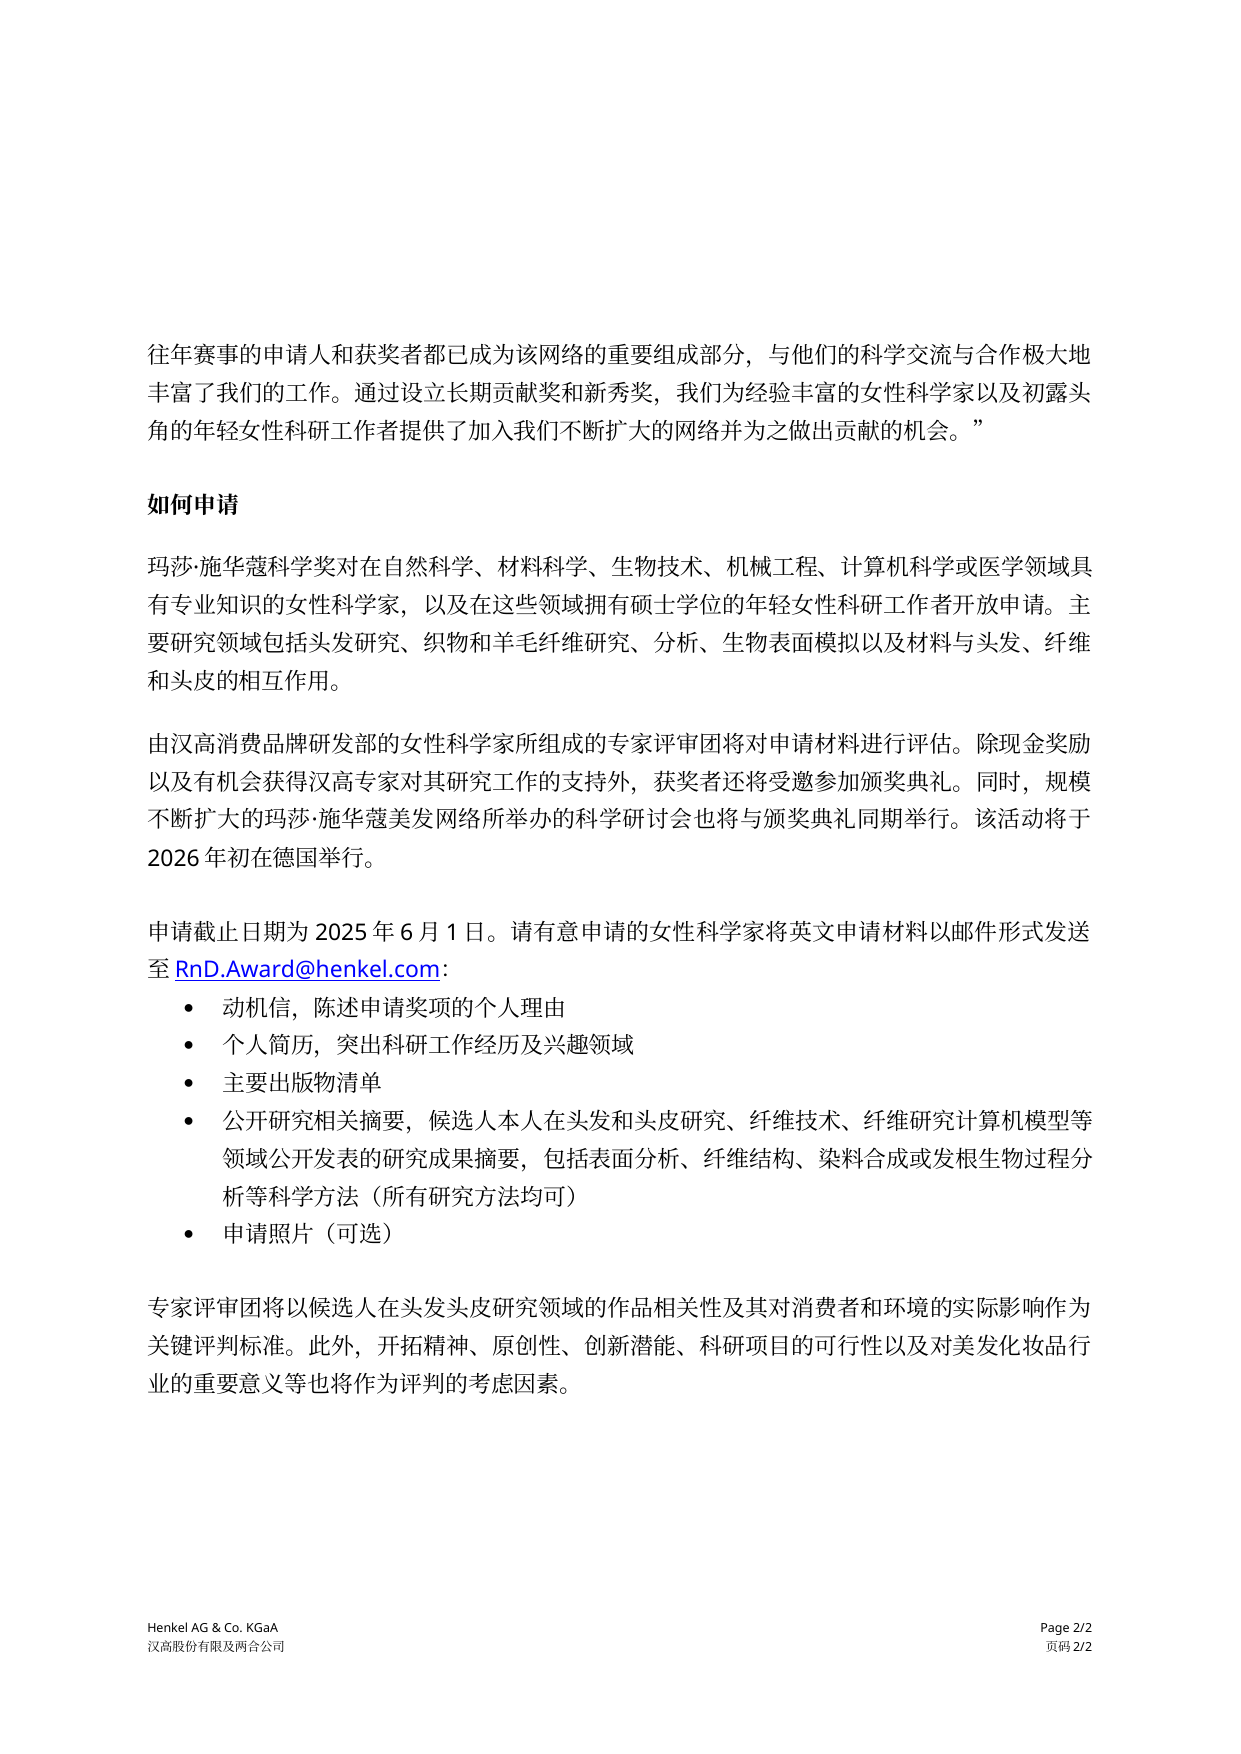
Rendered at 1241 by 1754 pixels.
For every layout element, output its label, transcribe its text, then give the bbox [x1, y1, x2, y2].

text 专家评审团将以候选人在头发头皮研究领域的作品相关性及其对消费者和环境的实际影响作为关键评判标准。此外，开拓精神、原创性、创新潜能、科研项目的可行性以及对美发化妆品行业的重要意义等也将作为评判的考虑因素。 [147, 1290, 1093, 1399]
list 申请照片（可选） [184, 1216, 1093, 1249]
text 如何申请 [147, 487, 1093, 519]
text 由汉高消费品牌研发部的女性科学家所组成的专家评审团将对申请材料进行评估。除现金奖励以及有机会获得汉高专家对其研究工作的支持外，获奖者还将受邀参加颁奖典礼。同时，规模不断扩大的玛莎·施华蔻美发网络所举办的科学研讨会也将与颁奖典礼同期举行。该活动将于2026年初在德国举行。 [147, 726, 1093, 873]
list 个人简历，突出科研工作经历及兴趣领域 [184, 1027, 1093, 1060]
text 玛莎·施华蔻科学奖对在自然科学、材料科学、生物技术、机械工程、计算机科学或医学领域具有专业知识的女性科学家，以及在这些领域拥有硕士学位的年轻女性科研工作者开放申请。主要研究领域包括头发研究、织物和羊毛纤维研究、分析、生物表面模拟以及材料与头发、纤维和头皮的相互作用。 [147, 549, 1093, 696]
text 申请截止日期为2025年6月1日。请有意申请的女性科学家将英文申请材料以邮件形式发送至RnD.Award@henkel.com： [147, 913, 1093, 985]
list 公开研究相关摘要，候选人本人在头发和头皮研究、纤维技术、纤维研究计算机模型等领域公开发表的研究成果摘要，包括表面分析、纤维结构、染料合成或发根生物过程分析等科学方法（所有研究方法均可） [184, 1103, 1093, 1212]
list 动机信，陈述申请奖项的个人理由 [184, 989, 1093, 1022]
list 主要出版物清单 [184, 1065, 1093, 1098]
